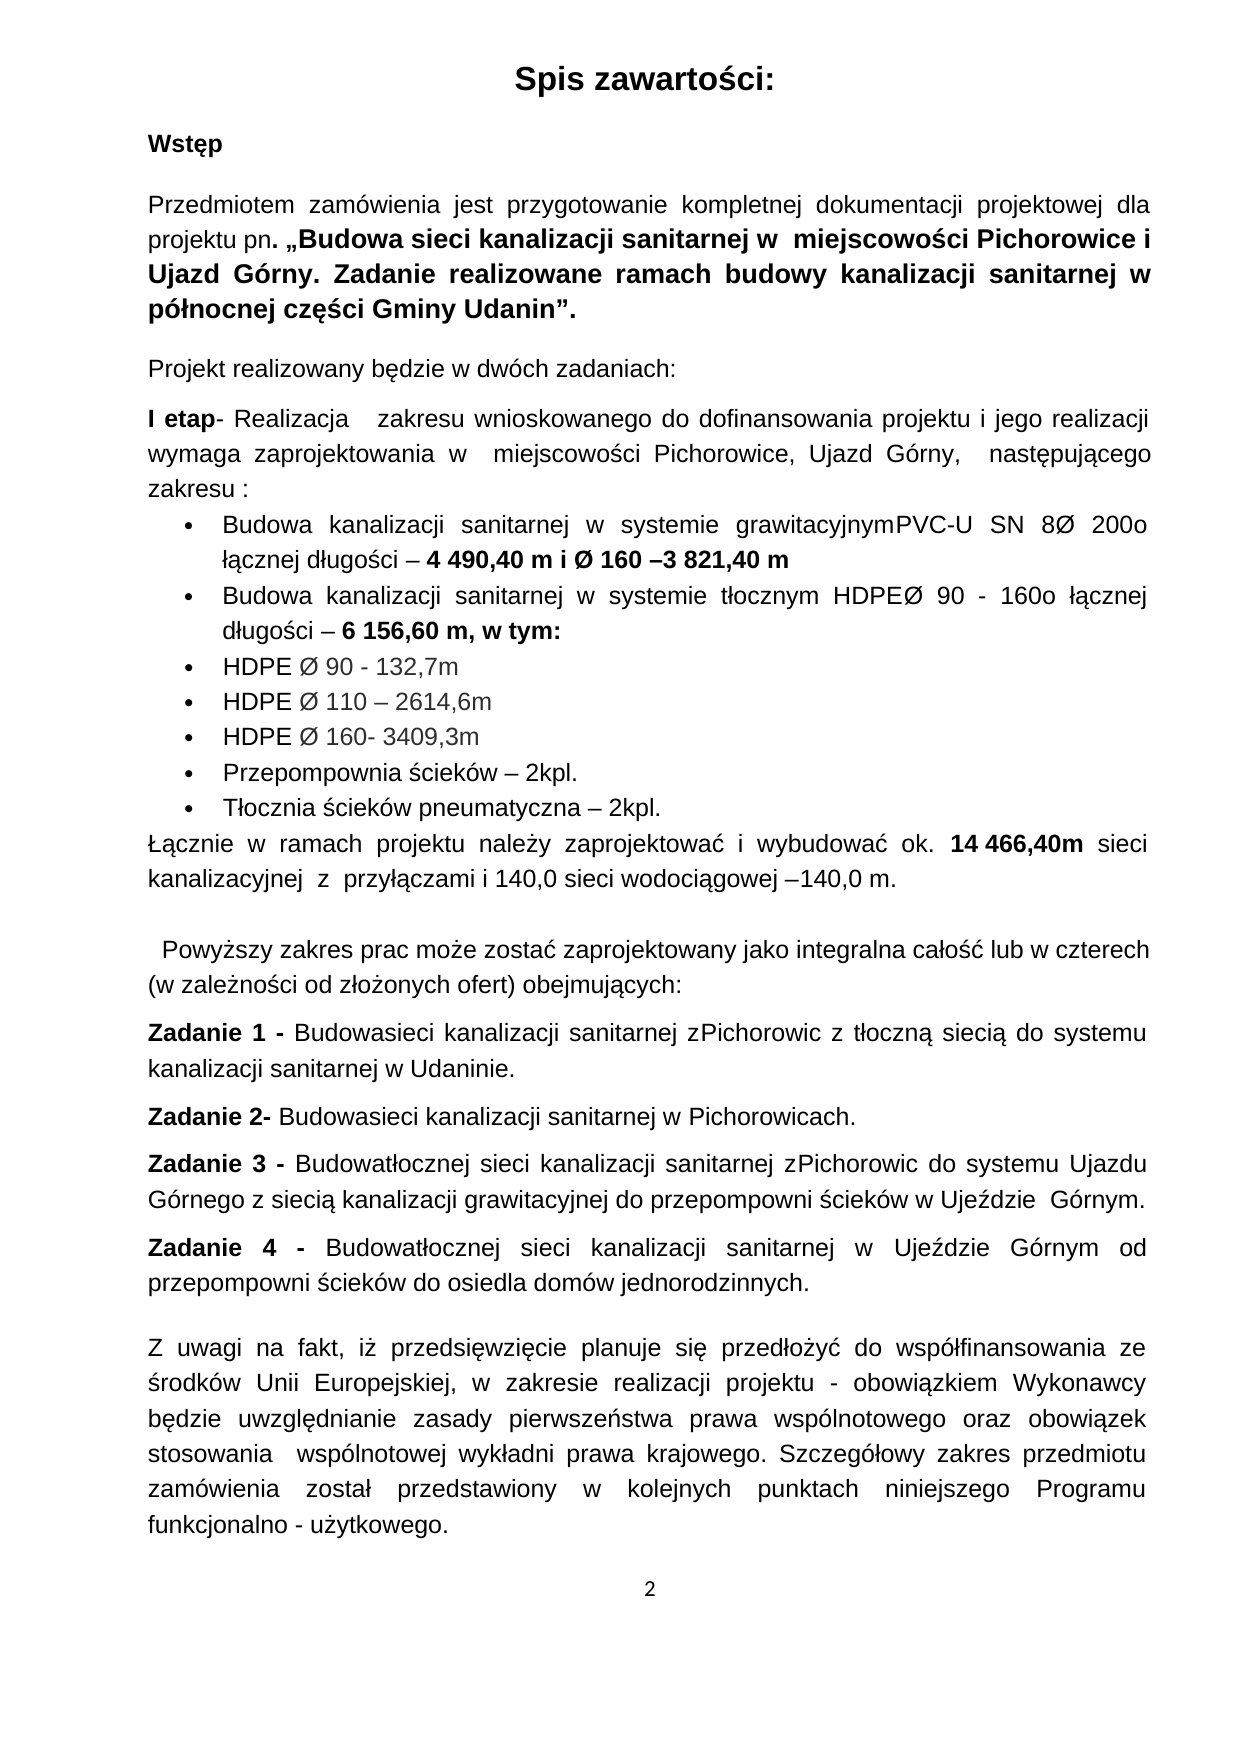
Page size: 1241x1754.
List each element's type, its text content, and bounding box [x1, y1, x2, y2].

text Zadanie 3 - Budowatłocznej sieci kanalizacji sanitarnej zPichorowic do systemu Ujazdu Górnego z siecią kanalizacji grawitacyjnej do przepompowni ścieków w Ujeździe Górnym. [148, 1143, 1147, 1214]
list HDPE Ø 90 - 132,7m [185, 645, 1152, 680]
text Spis zawartości: [148, 59, 1142, 98]
list Budowa kanalizacji sanitarnej w systemie tłocznym HDPEØ 90 - 160o łącznej długości – 6 156,60 m, w tym: [185, 574, 1147, 645]
text Z uwagi na fakt, iż przedsięwzięcie planuje się przedłożyć do współfinansowania ze środków Unii Europejskiej, w zakresie realizacji projektu - obowiązkiem Wykonawcy będzie uwzględnianie zasady pierwszeństwa prawa wspólnotowego oraz obowiązek stosowania wspólnotowej wykładni prawa krajowego. Szczegółowy zakres przedmiotu zamówienia został przedstawiony w kolejnych punktach niniejszego Programu funkcjonalno - użytkowego. [148, 1326, 1147, 1539]
text I etap- Realizacja zakresu wnioskowanego do dofinansowania projektu i jego realizacji wymaga zaprojektowania w miejscowości Pichorowice, Ujazd Górny, następującego zakresu : [148, 397, 1152, 503]
list HDPE Ø 160- 3409,3m [185, 716, 1152, 751]
text Powyższy zakres prac może zostać zaprojektowany jako integralna całość lub w czterech (w zależności od złożonych ofert) obejmujących: [148, 928, 1152, 999]
text Projekt realizowany będzie w dwóch zadaniach: [148, 354, 1152, 383]
text Zadanie 1 - Budowasieci kanalizacji sanitarnej zPichorowic z tłoczną siecią do systemu kanalizacji sanitarnej w Udaninie. [148, 1012, 1147, 1082]
text Łącznie w ramach projektu należy zaprojektować i wybudować ok. 14 466,40m sieci kanalizacyjnej z przyłączami i 140,0 sieci wodociągowej –140,0 m. [148, 822, 1147, 893]
text Zadanie 4 - Budowatłocznej sieci kanalizacji sanitarnej w Ujeździe Górnym od przepompowni ścieków do osiedla domów jednorodzinnych. [148, 1226, 1147, 1297]
list Przepompownia ścieków – 2kpl. [185, 751, 1147, 787]
text Przedmiotem zamówienia jest przygotowanie kompletnej dokumentacji projektowej dla projektu pn. „Budowa sieci kanalizacji sanitarnej w miejscowości Pichorowice i Ujazd Górny. Zadanie realizowane ramach budowy kanalizacji sanitarnej w północnej części Gminy Udanin”. [148, 183, 1152, 325]
list HDPE Ø 110 – 2614,6m [185, 680, 1152, 716]
list Budowa kanalizacji sanitarnej w systemie grawitacyjnymPVC-U SN 8Ø 200o łącznej długości – 4 490,40 m i Ø 160 –3 821,40 m [185, 503, 1147, 574]
text Wstęp [148, 123, 1152, 158]
list Tłocznia ścieków pneumatyczna – 2kpl. [185, 787, 1147, 822]
text Zadanie 2- Budowasieci kanalizacji sanitarnej w Pichorowicach. [148, 1095, 1147, 1130]
